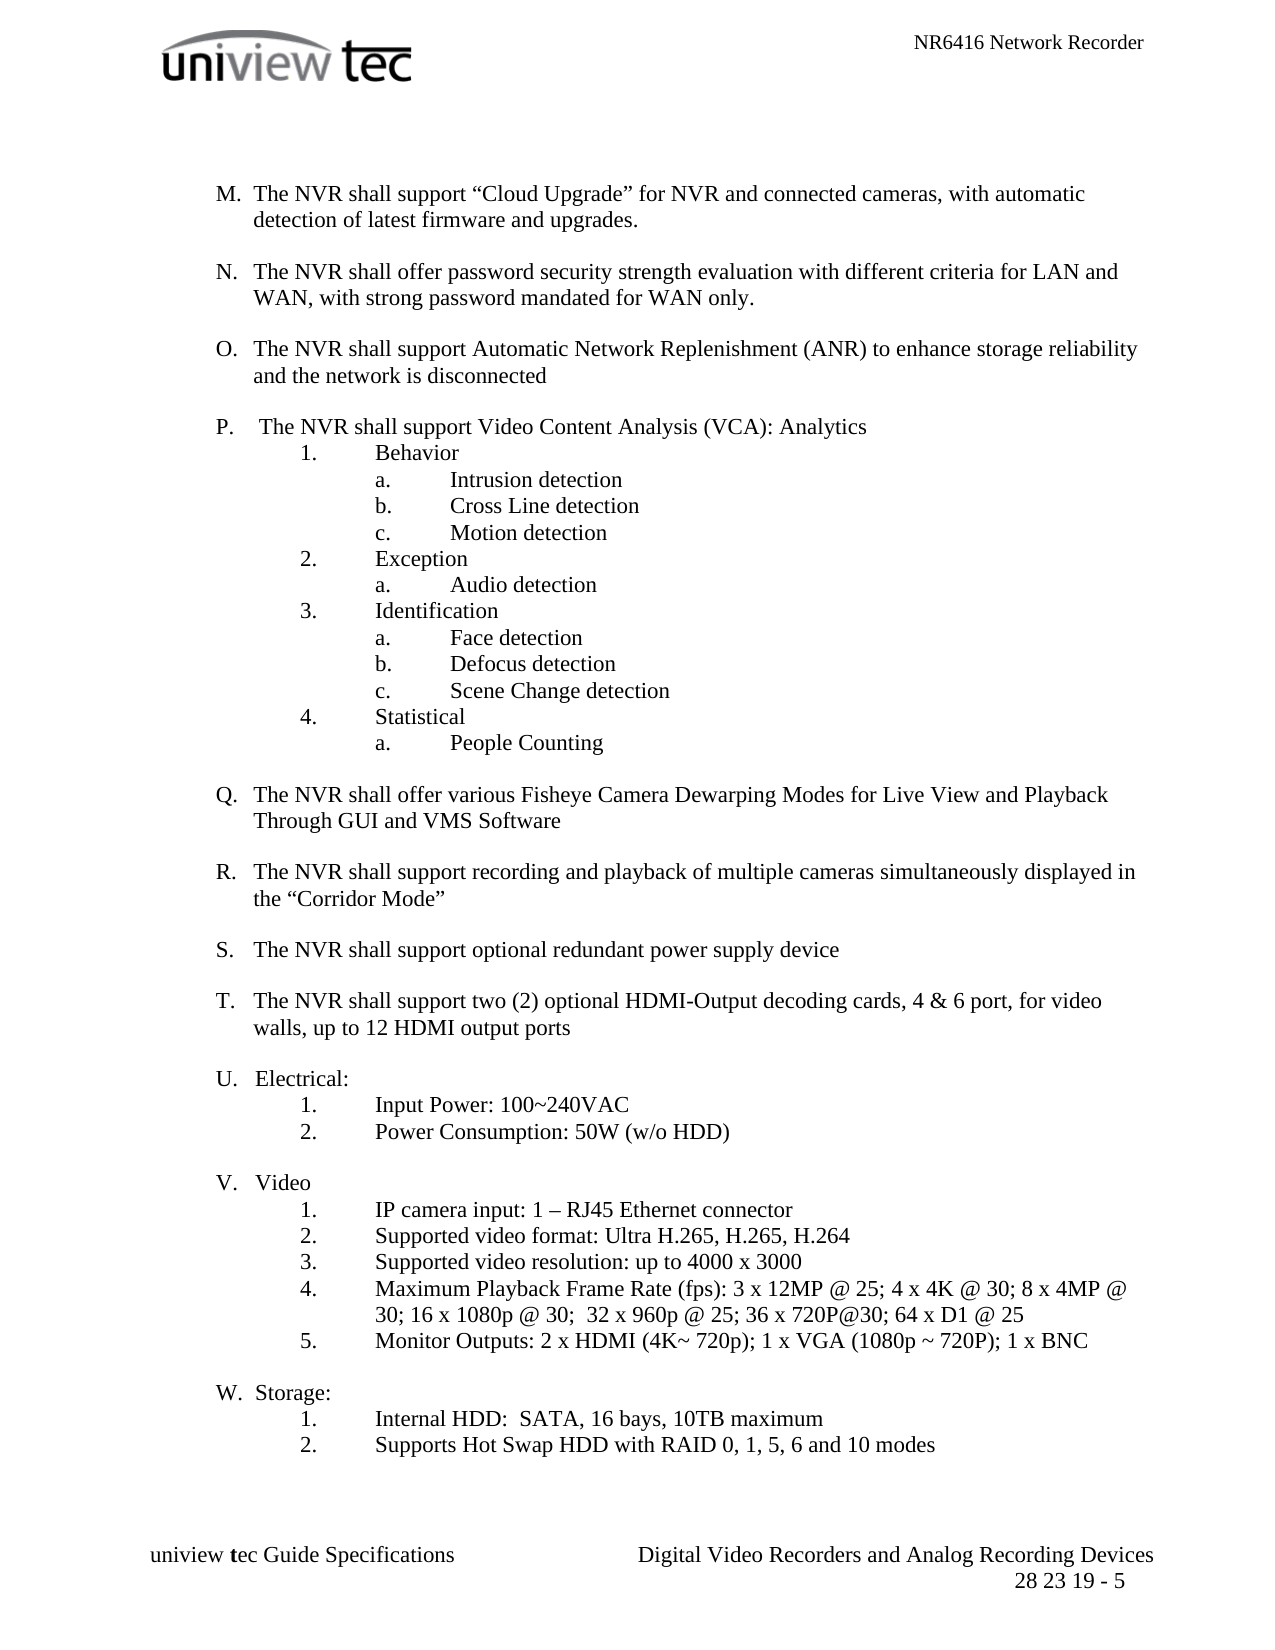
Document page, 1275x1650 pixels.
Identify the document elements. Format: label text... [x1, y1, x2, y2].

text The NVR shall support recording and playback of multiple cameras simultaneously displayed in the “Corridor Mode” [216, 858, 1155, 911]
picture [161, 30, 412, 82]
text Behavior [300, 439, 1155, 466]
text IP camera input: 1 – RJ45 Ethernet connector [300, 1196, 1155, 1222]
text Audio detection [375, 571, 1155, 598]
text Motion detection [375, 518, 1155, 545]
text Storage: [216, 1379, 1155, 1405]
text Identification [300, 598, 1155, 624]
text Maximum Playback Frame Rate (fps): 3 x 12MP @ 25; 4 x 4K @ 30; 8 x 4MP @ 30; 16 x 1080p @ 30; 32 x 960p @ 25; 36 x 720P@30; 64 x D1 @ 25 [300, 1275, 1155, 1327]
text Defocus detection [375, 650, 1155, 677]
text Electrical: [216, 1065, 1155, 1092]
text Supported video resolution: up to 4000 x 3000 [300, 1248, 1155, 1275]
text The NVR shall support two (2) optional HDMI-Output decoding cards, 4 & 6 port, for video walls, up to 12 HDMI output ports [216, 987, 1155, 1040]
text Supported video format: Ultra H.265, H.265, H.264 [300, 1222, 1155, 1248]
text Face detection [375, 624, 1155, 650]
text Supports Hot Swap HDD with RAID 0, 1, 5, 6 and 10 modes [300, 1431, 1155, 1458]
text The NVR shall support Video Content Analysis (VCA): Analytics [216, 413, 1155, 439]
text Internal HDD: SATA, 16 bays, 10TB maximum [300, 1405, 1155, 1431]
text Cross Line detection [375, 492, 1155, 518]
text People Counting [375, 729, 1155, 756]
text Input Power: 100~240VAC [300, 1092, 1155, 1118]
text Intrusion detection [375, 466, 1155, 492]
text Scene Change detection [375, 677, 1155, 703]
text The NVR shall support optional redundant power supply device [216, 936, 1155, 962]
text The NVR shall offer various Fisheye Camera Dewarping Modes for Live View and Playback Through GUI and VMS Software [216, 781, 1155, 833]
text Exception [300, 545, 1155, 571]
text Power Consumption: 50W (w/o HDD) [300, 1118, 1155, 1144]
text The NVR shall support Automatic Network Replenishment (ANR) to enhance storage reliability and the network is disconnected [216, 335, 1155, 388]
text Statistical [300, 703, 1155, 729]
text Monitor Outputs: 2 x HDMI (4K~ 720p); 1 x VGA (1080p ~ 720P); 1 x BNC [300, 1327, 1155, 1354]
text Video [216, 1169, 1155, 1196]
text The NVR shall support “Cloud Upgrade” for NVR and connected cameras, with automatic detection of latest firmware and upgrades. [216, 180, 1155, 233]
text The NVR shall offer password security strength evaluation with different criteria for LAN and WAN, with strong password mandated for WAN only. [216, 258, 1155, 310]
